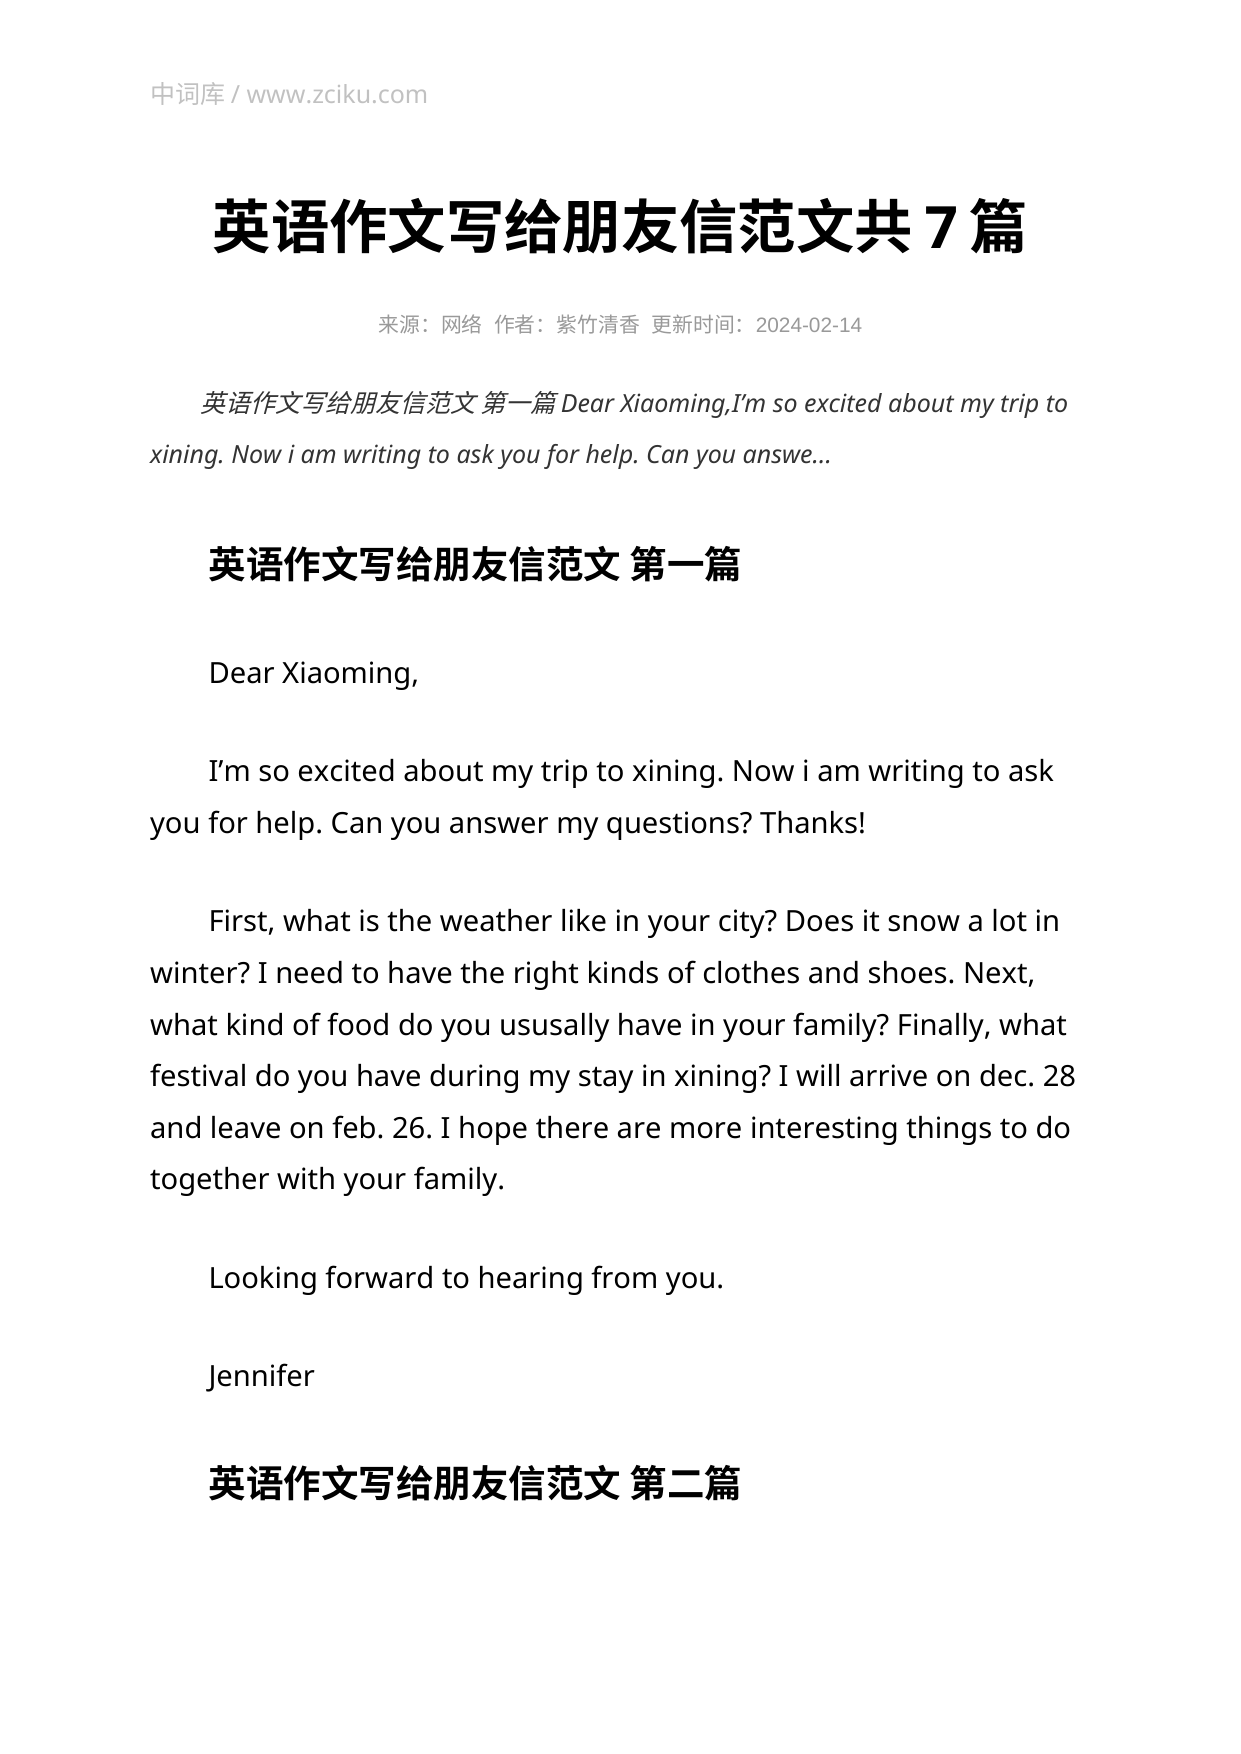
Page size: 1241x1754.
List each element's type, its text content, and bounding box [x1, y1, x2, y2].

text 来源：网络 作者：紫竹清香 更新时间：2024-02-14 [150, 313, 1090, 337]
text Looking forward to hearing from you. [150, 1257, 1090, 1297]
text Jennifer [150, 1355, 1090, 1395]
text 英语作文写给朋友信范文 第一篇 [150, 535, 1090, 589]
text I’m so excited about my trip to xining. Now i am writing to ask you for help. Can you answer my questions? Thanks! [150, 751, 1090, 842]
text 英语作文写给朋友信范文 第二篇 [150, 1454, 1090, 1508]
text First, what is the weather like in your city? Does it snow a lot in winter? I need to have the right kinds of clothes and shoes. Next, what kind of food do you ususally have in your family? Finally, what festival do you have during my stay in xining? I will arrive on dec. 28 and leave on feb. 26. I hope there are more interesting things to do together with your family. [150, 901, 1090, 1198]
subtitle 英语作文写给朋友信范文共7篇 [150, 181, 1090, 266]
text Dear Xiaoming, [150, 652, 1090, 692]
text 英语作文写给朋友信范文 第一篇Dear Xiaoming,I’m so excited about my trip to xining. Now i am writing to ask you for help. Can you answe... [150, 384, 1090, 471]
